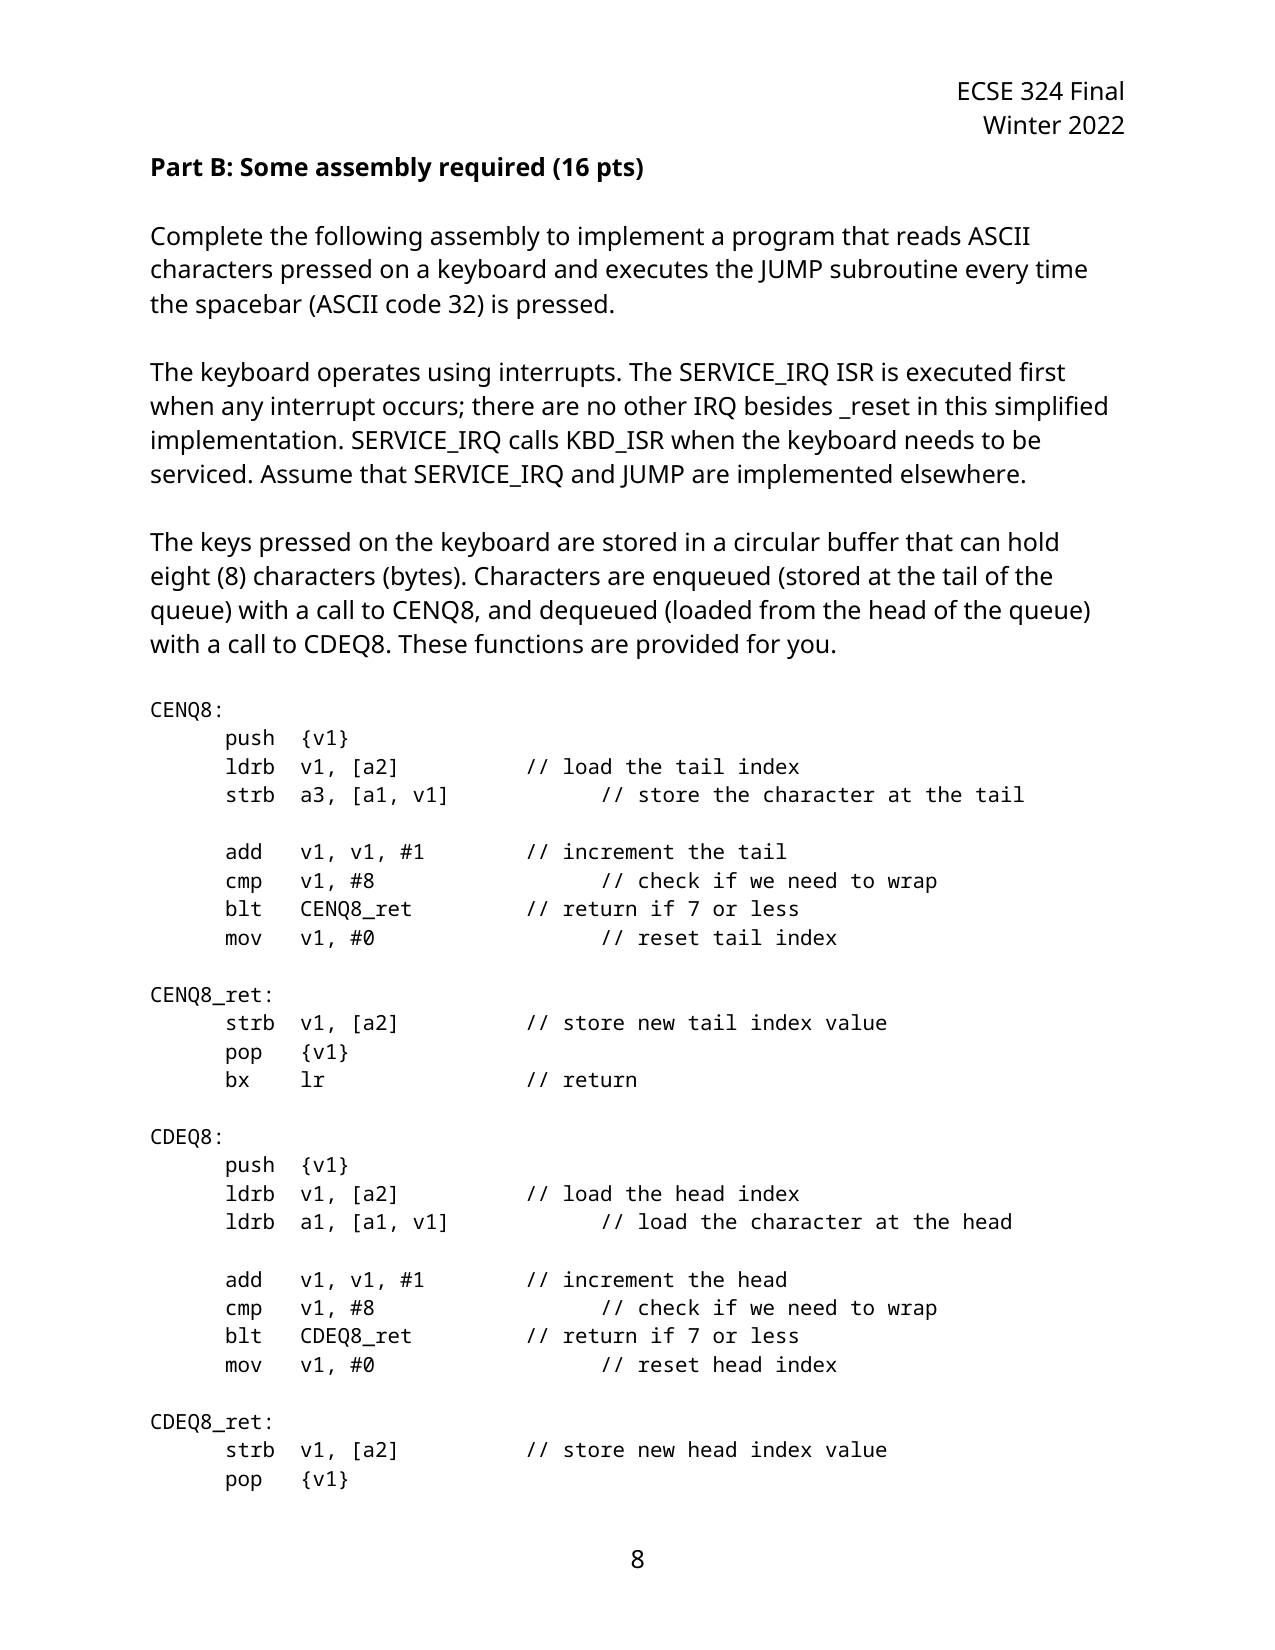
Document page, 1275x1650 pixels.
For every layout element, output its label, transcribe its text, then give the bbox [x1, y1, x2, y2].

text ldrb a1, [a1, v1] // load the character at the head [150, 1207, 1125, 1236]
text ldrb v1, [a2] // load the head index [150, 1179, 1125, 1207]
text add v1, v1, #1 // increment the tail [150, 837, 1125, 866]
text add v1, v1, #1 // increment the head [150, 1265, 1125, 1293]
text ldrb v1, [a2] // load the tail index [150, 752, 1125, 780]
text push {v1} [150, 723, 1125, 752]
text Part B: Some assembly required (16 pts) [150, 150, 1125, 184]
text strb a3, [a1, v1] // store the character at the tail [150, 780, 1125, 809]
text strb v1, [a2] // store new head index value [150, 1435, 1125, 1464]
text CDEQ8: [150, 1122, 1125, 1151]
text cmp v1, #8 // check if we need to wrap [150, 866, 1125, 894]
text blt CENQ8_ret // return if 7 or less [150, 894, 1125, 923]
text strb v1, [a2] // store new tail index value [150, 1008, 1125, 1037]
text pop {v1} [150, 1037, 1125, 1065]
text cmp v1, #8 // check if we need to wrap [150, 1293, 1125, 1322]
text CENQ8_ret: [150, 980, 1125, 1008]
text blt CDEQ8_ret // return if 7 or less [150, 1322, 1125, 1350]
text mov v1, #0 // reset tail index [150, 923, 1125, 951]
text bx lr // return [150, 1065, 1125, 1094]
text CDEQ8_ret: [150, 1407, 1125, 1435]
text pop {v1} [150, 1464, 1125, 1492]
text CENQ8: [150, 695, 1125, 723]
text push {v1} [150, 1151, 1125, 1179]
text mov v1, #0 // reset head index [150, 1350, 1125, 1378]
text Complete the following assembly to implement a program that reads ASCII characters pressed on a keyboard and executes the JUMP subroutine every time the spacebar (ASCII code 32) is pressed. [150, 218, 1125, 320]
text The keys pressed on the keyboard are stored in a circular buffer that can hold eight (8) characters (bytes). Characters are enqueued (stored at the tail of the queue) with a call to CENQ8, and dequeued (loaded from the head of the queue) with a call to CDEQ8. These functions are provided for you. [150, 525, 1125, 661]
text The keyboard operates using interrupts. The SERVICE_IRQ ISR is executed first when any interrupt occurs; there are no other IRQ besides _reset in this simplified implementation. SERVICE_IRQ calls KBD_ISR when the keyboard needs to be serviced. Assume that SERVICE_IRQ and JUMP are implemented elsewhere. [150, 354, 1125, 491]
